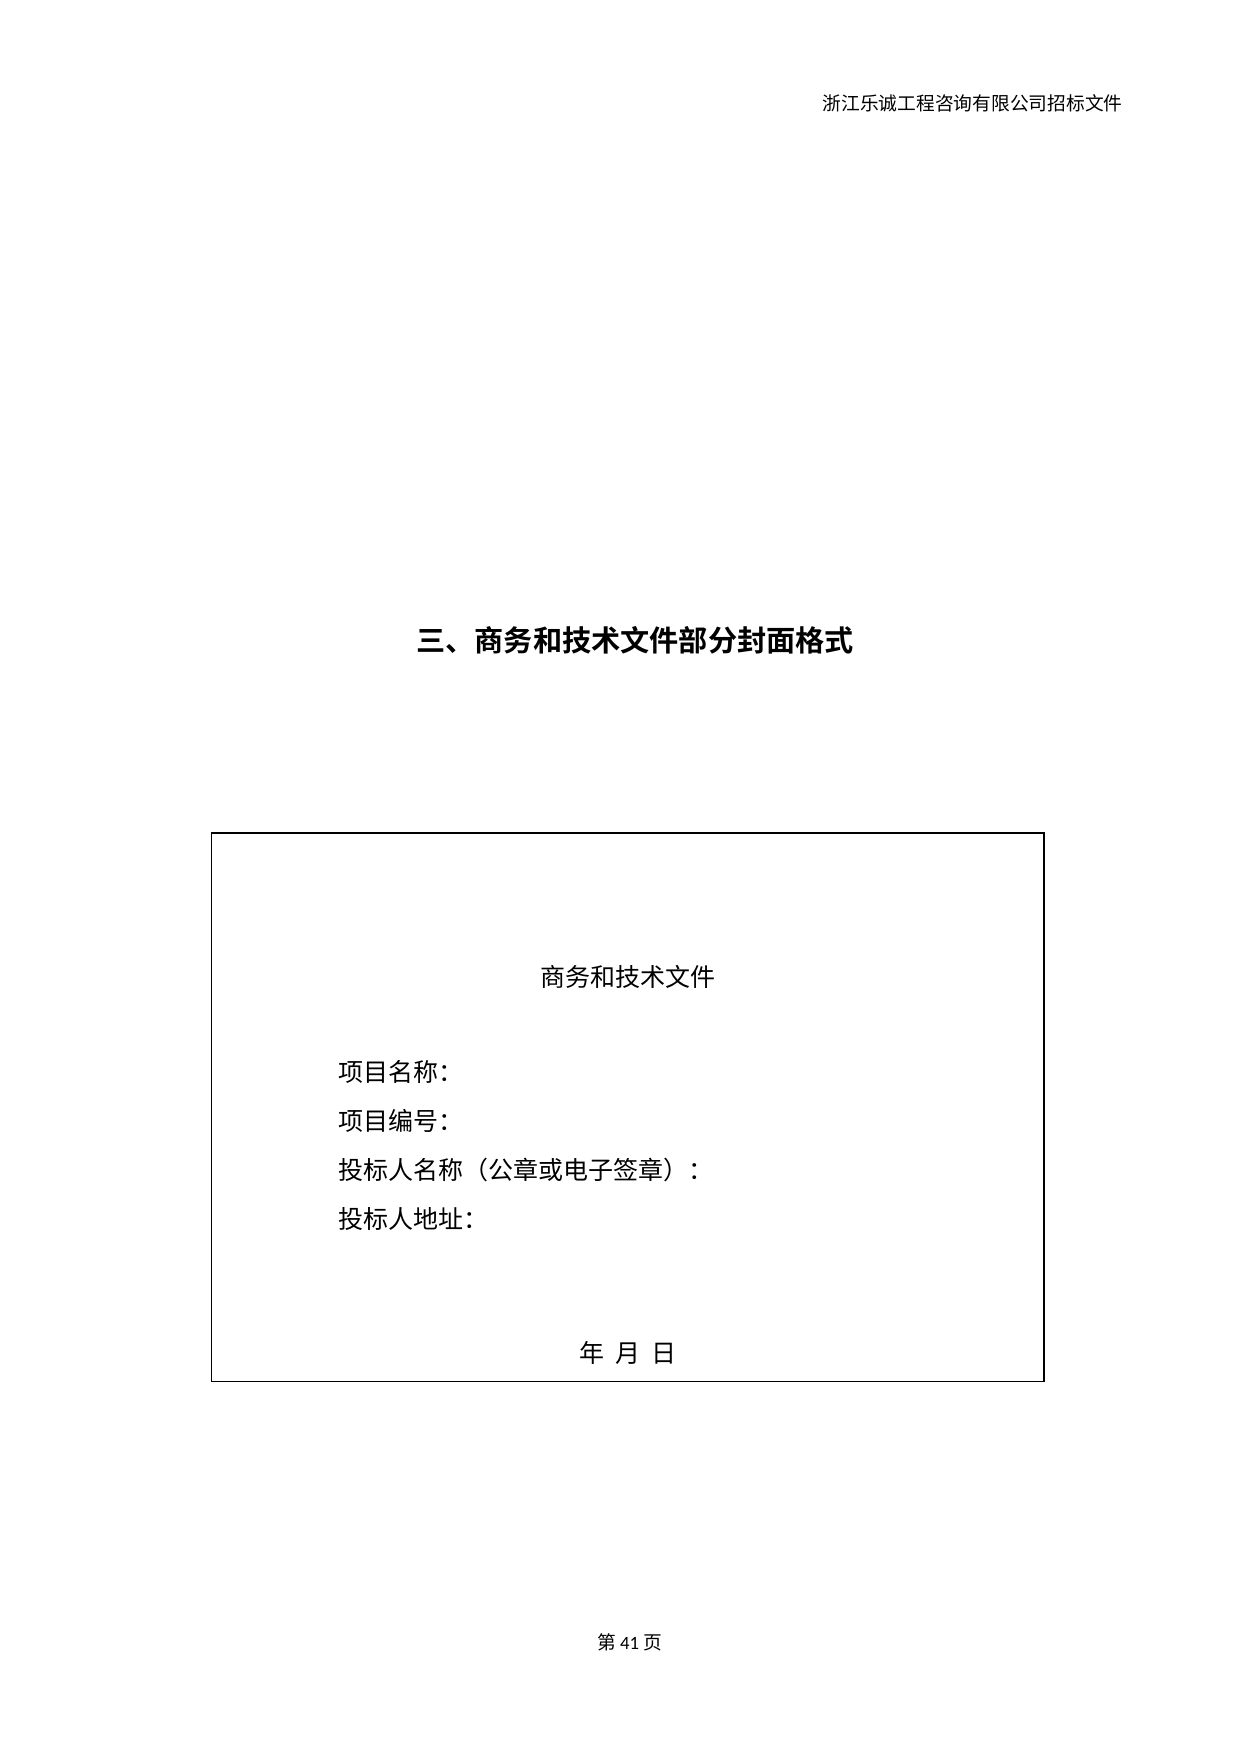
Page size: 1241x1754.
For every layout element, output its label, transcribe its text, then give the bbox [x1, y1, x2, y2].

text 三、商务和技术文件部分封面格式 [148, 617, 1122, 660]
